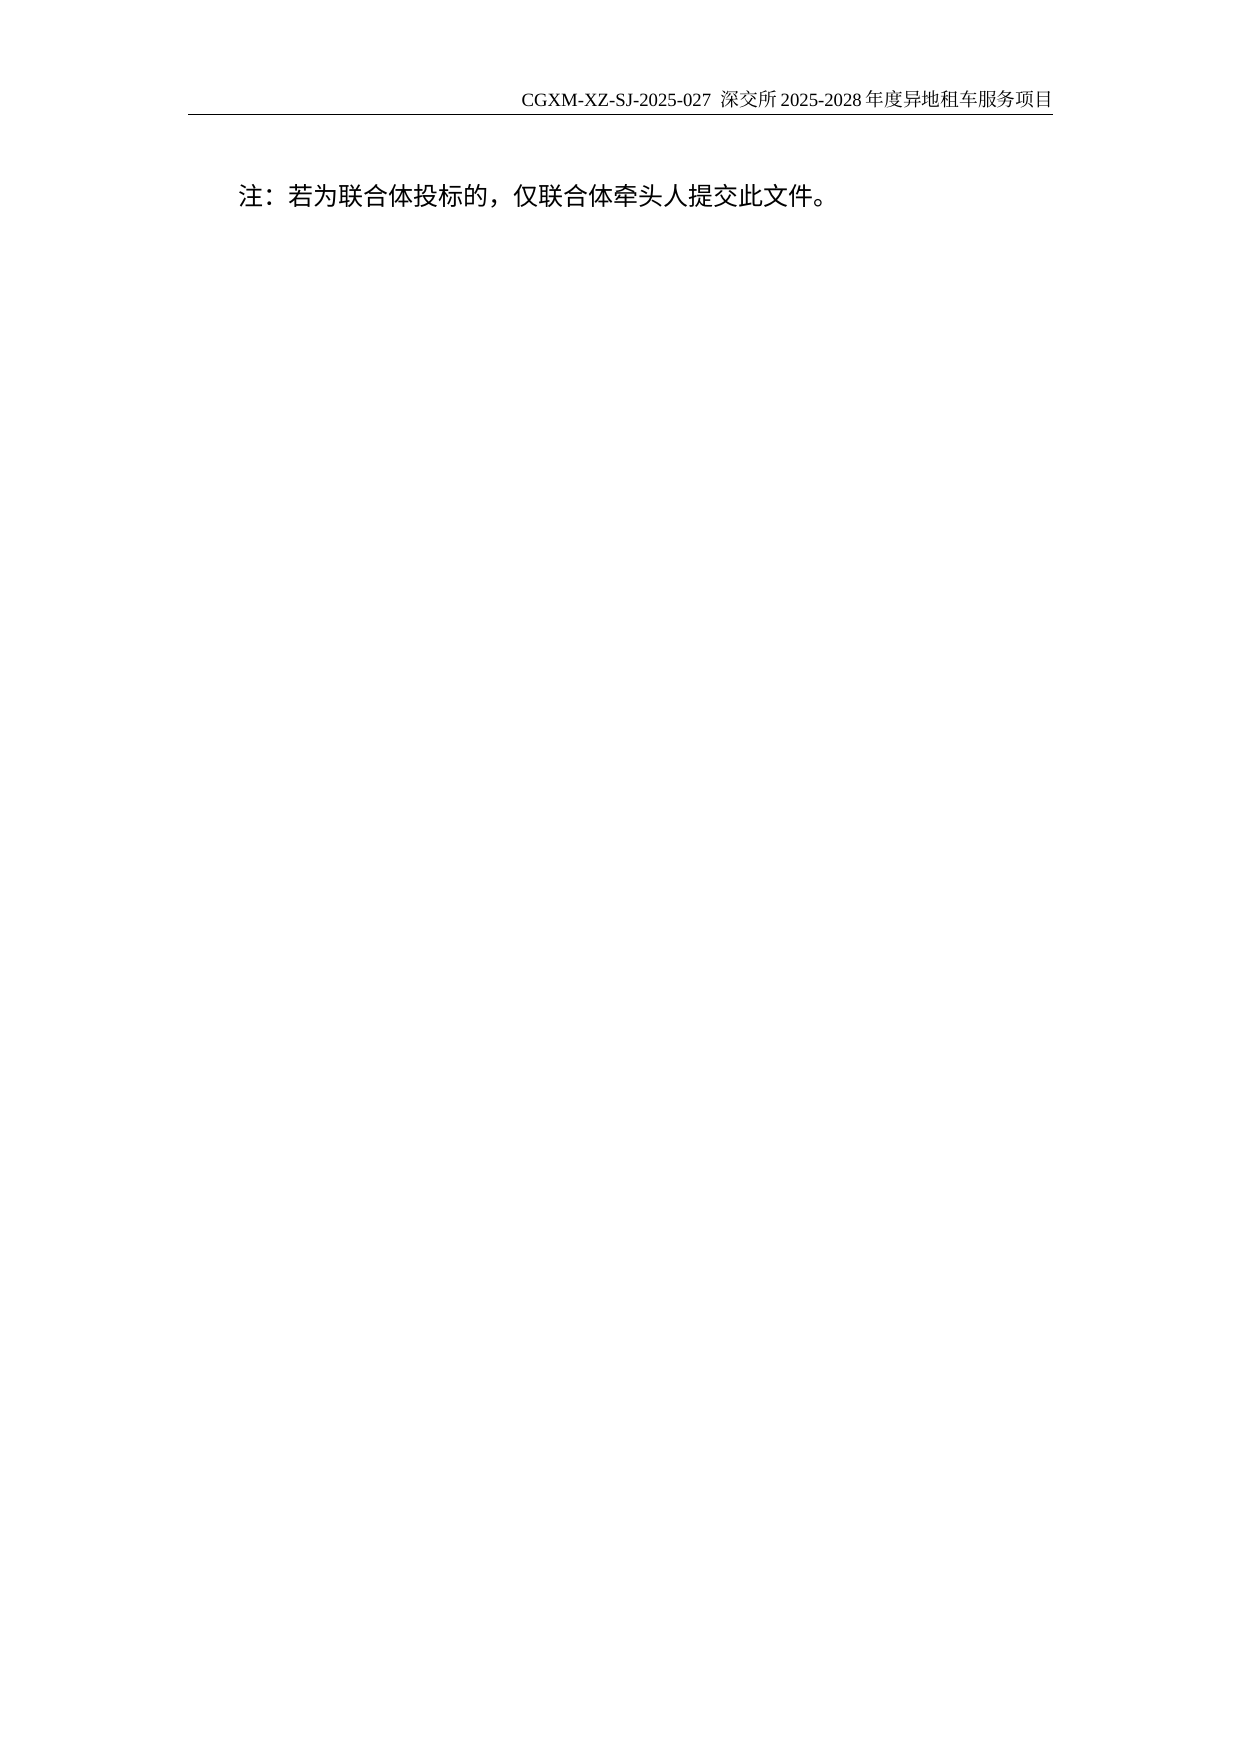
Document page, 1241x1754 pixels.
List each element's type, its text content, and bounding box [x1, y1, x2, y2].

text 注：若为联合体投标的，仅联合体牵头人提交此文件。 [187, 162, 1028, 227]
